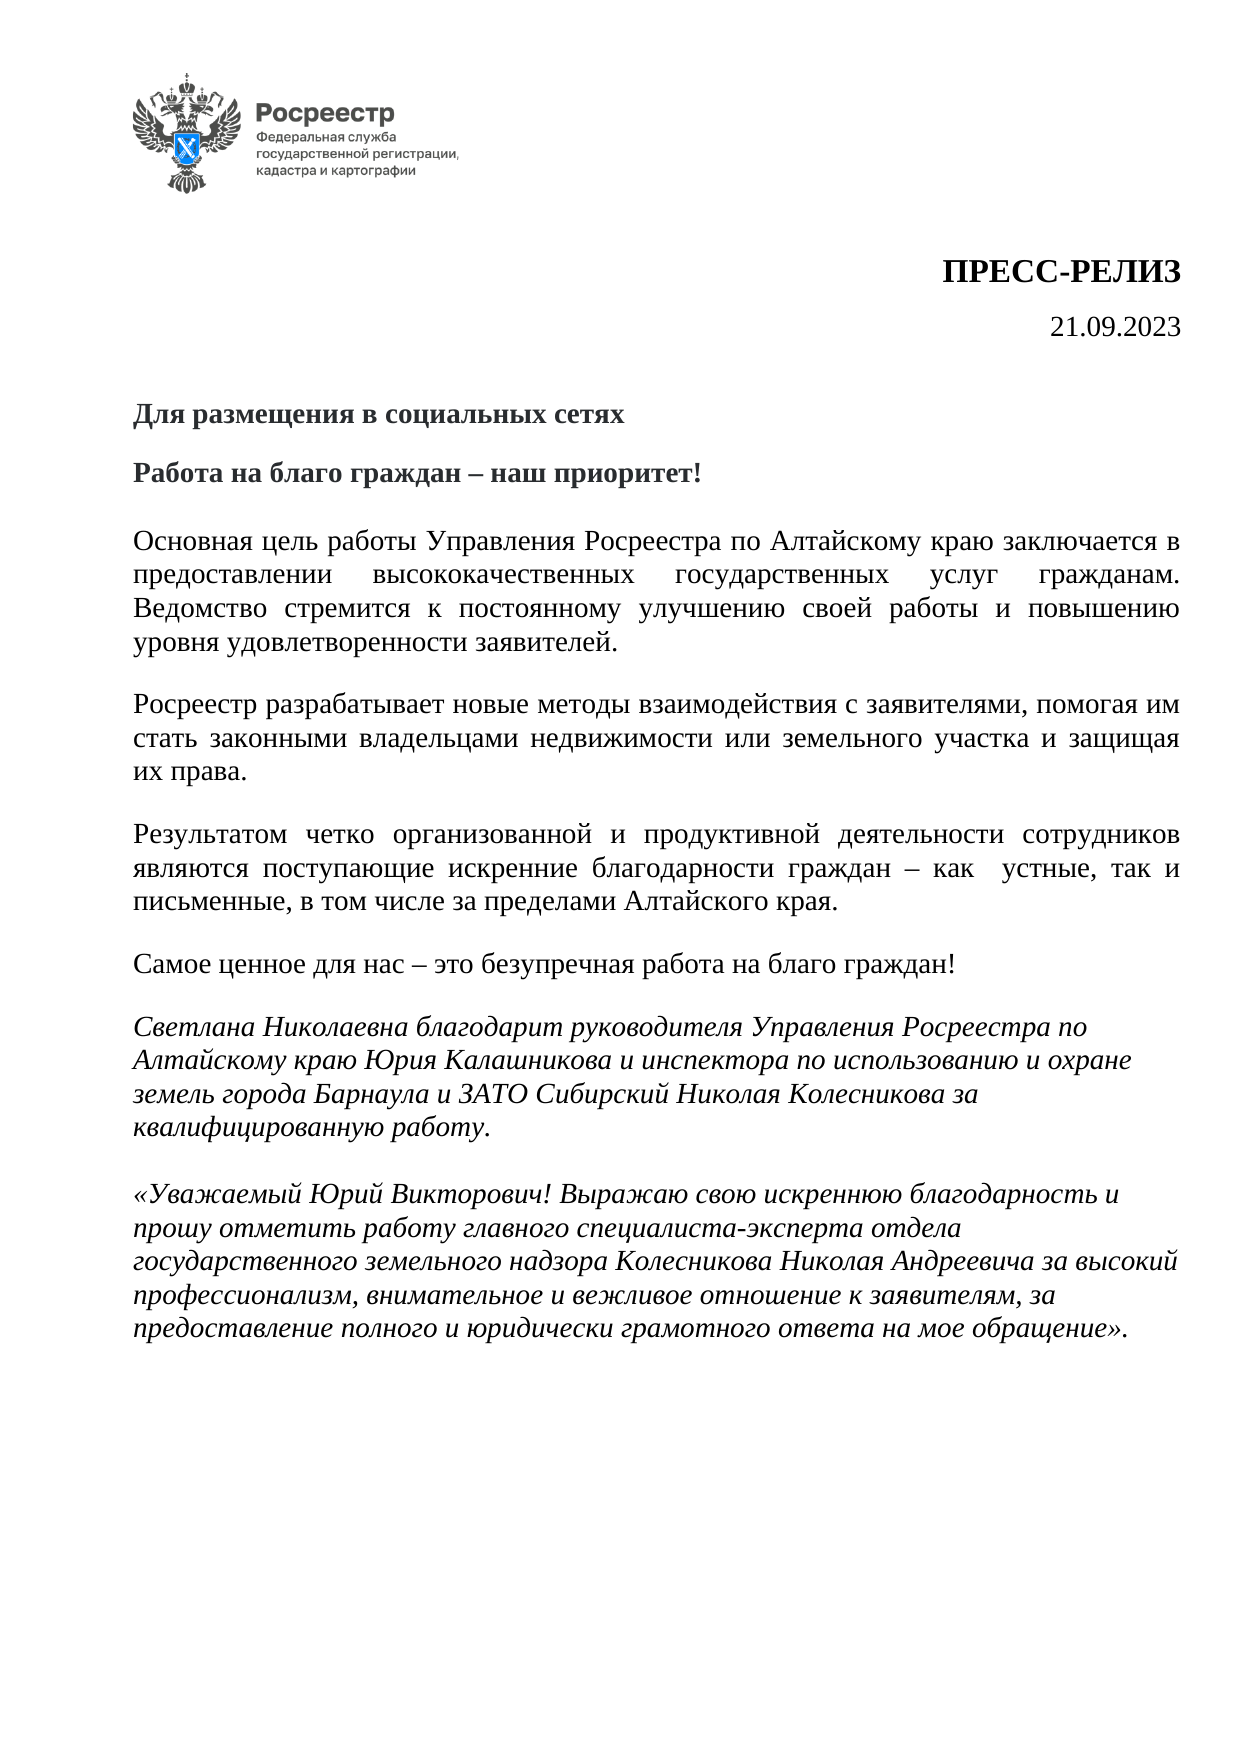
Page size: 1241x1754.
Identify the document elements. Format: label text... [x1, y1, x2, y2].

text ПРЕСС-РЕЛИЗ [133, 252, 1181, 290]
text Светлана Николаевна благодарит руководителя Управления Росреестра по Алтайскому краю Юрия Калашникова и инспектора по использованию и охране земель города Барнаула и ЗАТО Сибирский Николая Колесникова за квалифицированную работу. [133, 1009, 1181, 1143]
text Работа на благо граждан – наш приоритет! [133, 455, 1181, 489]
text Для размещения в социальных сетях [133, 396, 1181, 429]
picture [132, 73, 459, 194]
text «Уважаемый Юрий Викторович! Выражаю свою искреннюю благодарность и прошу отметить работу главного специалиста-эксперта отдела государственного земельного надзора Колесникова Николая Андреевича за высокий профессионализм, внимательное и вежливое отношение к заявителям, за предоставление полного и юридически грамотного ответа на мое обращение». [133, 1176, 1181, 1344]
text 21.09.2023 [133, 309, 1181, 343]
text Результатом четко организованной и продуктивной деятельности сотрудников являются поступающие искренние благодарности граждан – как устные, так и письменные, в том числе за пределами Алтайского края. [133, 816, 1181, 917]
text Основная цель работы Управления Росреестра по Алтайскому краю заключается в предоставлении высококачественных государственных услуг гражданам. Ведомство стремится к постоянному улучшению своей работы и повышению уровня удовлетворенности заявителей. [133, 523, 1181, 657]
text Росреестр разрабатывает новые методы взаимодействия с заявителями, помогая им стать законными владельцами недвижимости или земельного участка и защищая их права. [133, 686, 1181, 787]
text Самое ценное для нас – это безупречная работа на благо граждан! [133, 946, 1181, 979]
